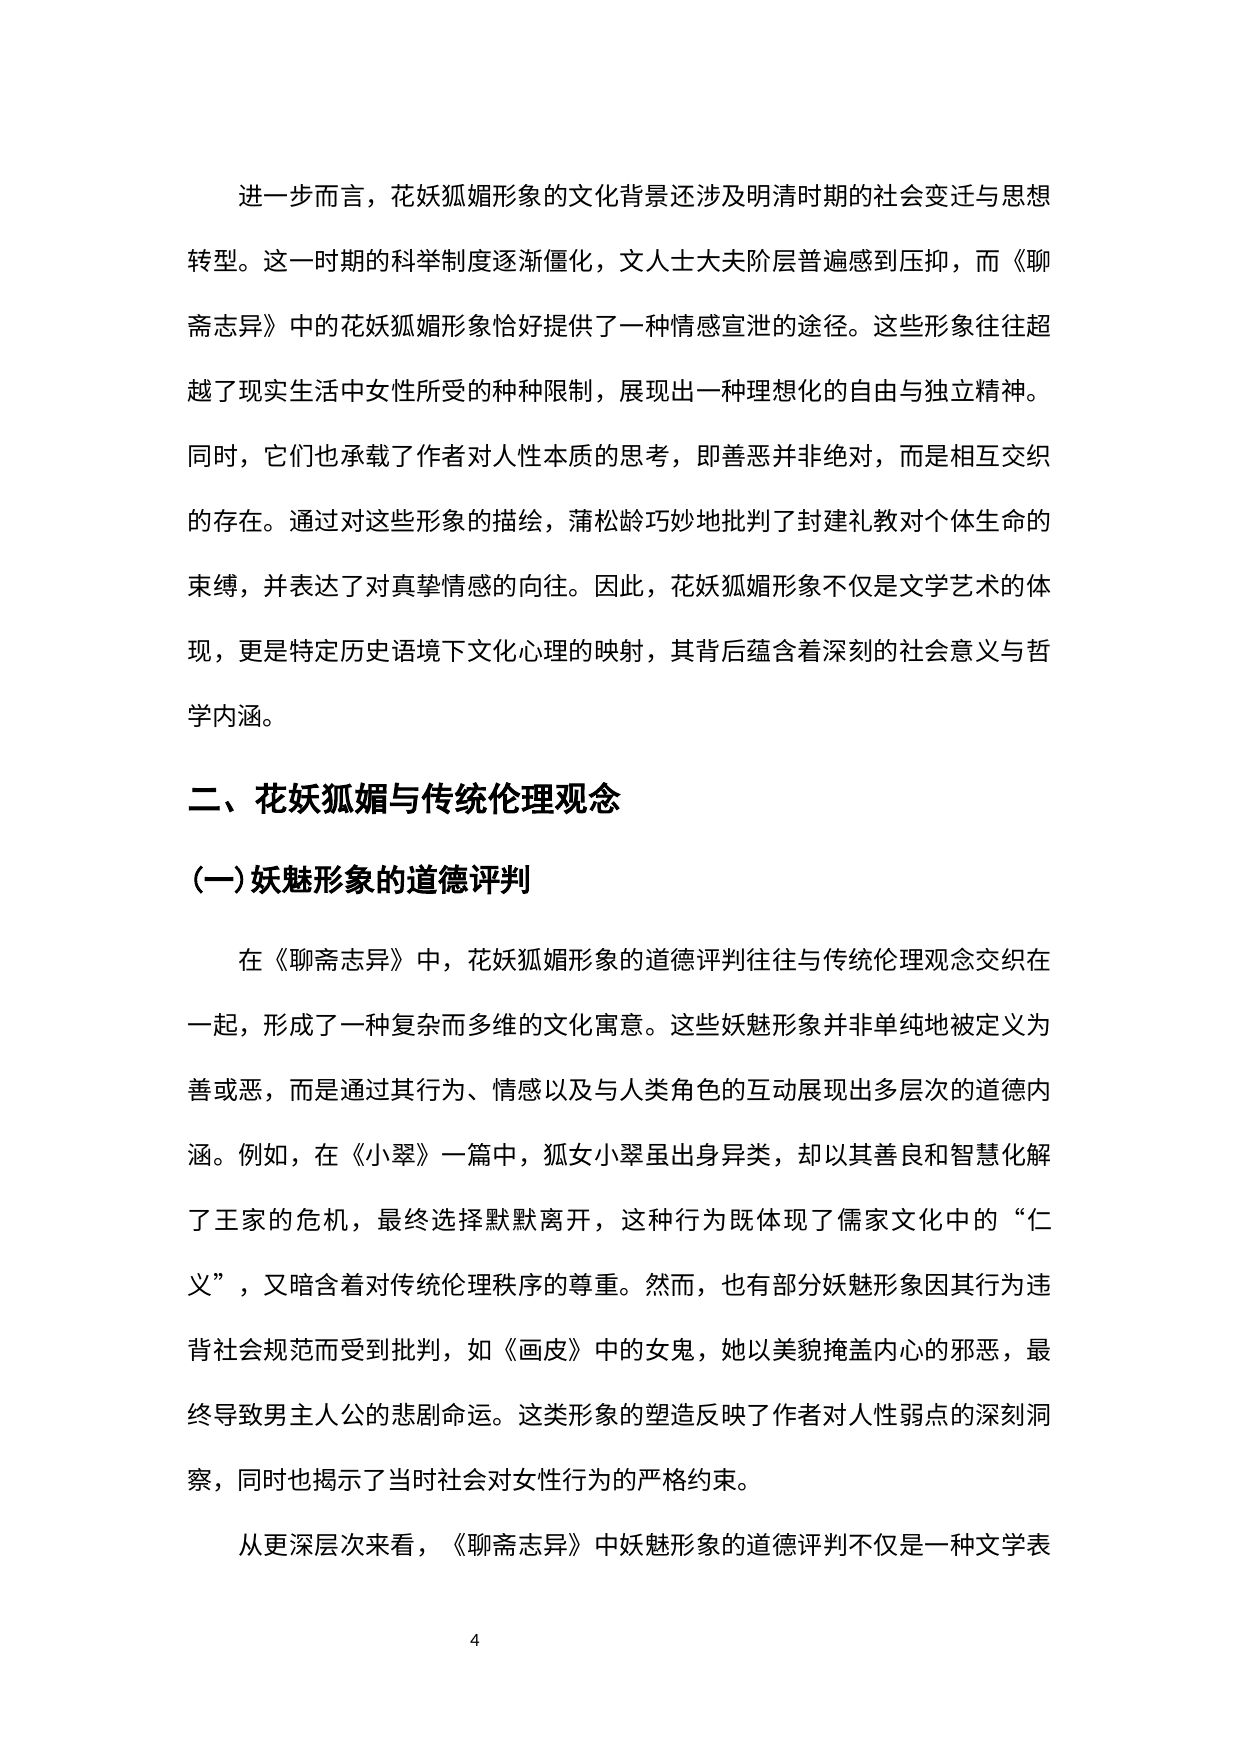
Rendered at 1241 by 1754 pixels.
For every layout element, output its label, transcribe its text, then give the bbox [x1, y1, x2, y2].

subtitle (一)妖魅形象的道德评判 [187, 845, 1053, 910]
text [187, 162, 1053, 747]
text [187, 926, 1053, 1576]
text 二、花妖狐媚与传统伦理观念 [187, 763, 1053, 828]
